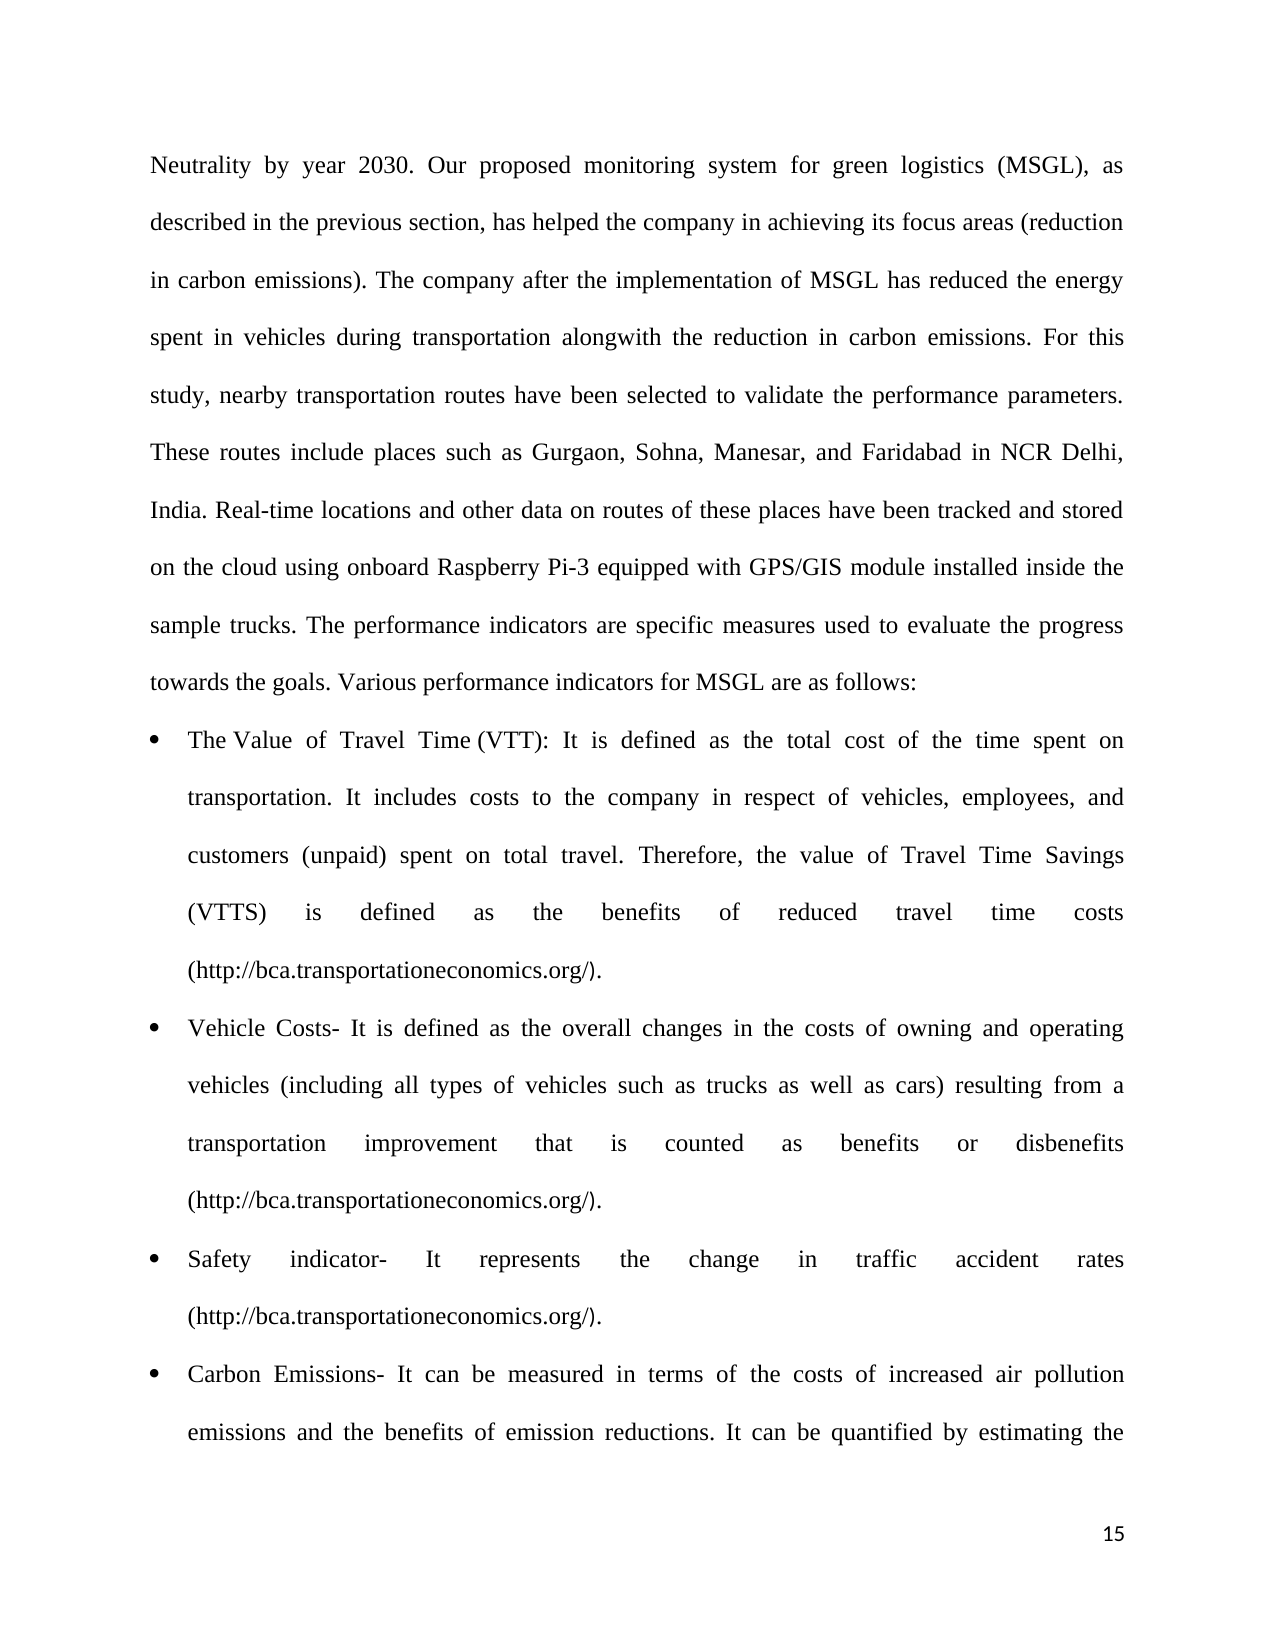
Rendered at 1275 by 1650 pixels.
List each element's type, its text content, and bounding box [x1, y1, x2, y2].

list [150, 1359, 1125, 1446]
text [150, 150, 1125, 696]
list The Value of Travel Time (VTT): It is defined as the total cost of the time spent on transportation. It includes costs to the company in respect of vehicles, employees, and customers (unpaid) spent on total travel. Therefore, the value of Travel Time Savings (VTTS) is defined as the benefits of reduced travel time costs (http://bca.transportationeconomics.org/). [150, 725, 1125, 984]
list Safety indicator- It represents the change in traffic accident rates (http://bca.transportationeconomics.org/). [150, 1244, 1125, 1330]
list Vehicle Costs- It is defined as the overall changes in the costs of owning and operating vehicles (including all types of vehicles such as trucks as well as cars) resulting from a transportation improvement that is counted as benefits or disbenefits (http://bca.transportationeconomics.org/). [150, 1013, 1125, 1215]
